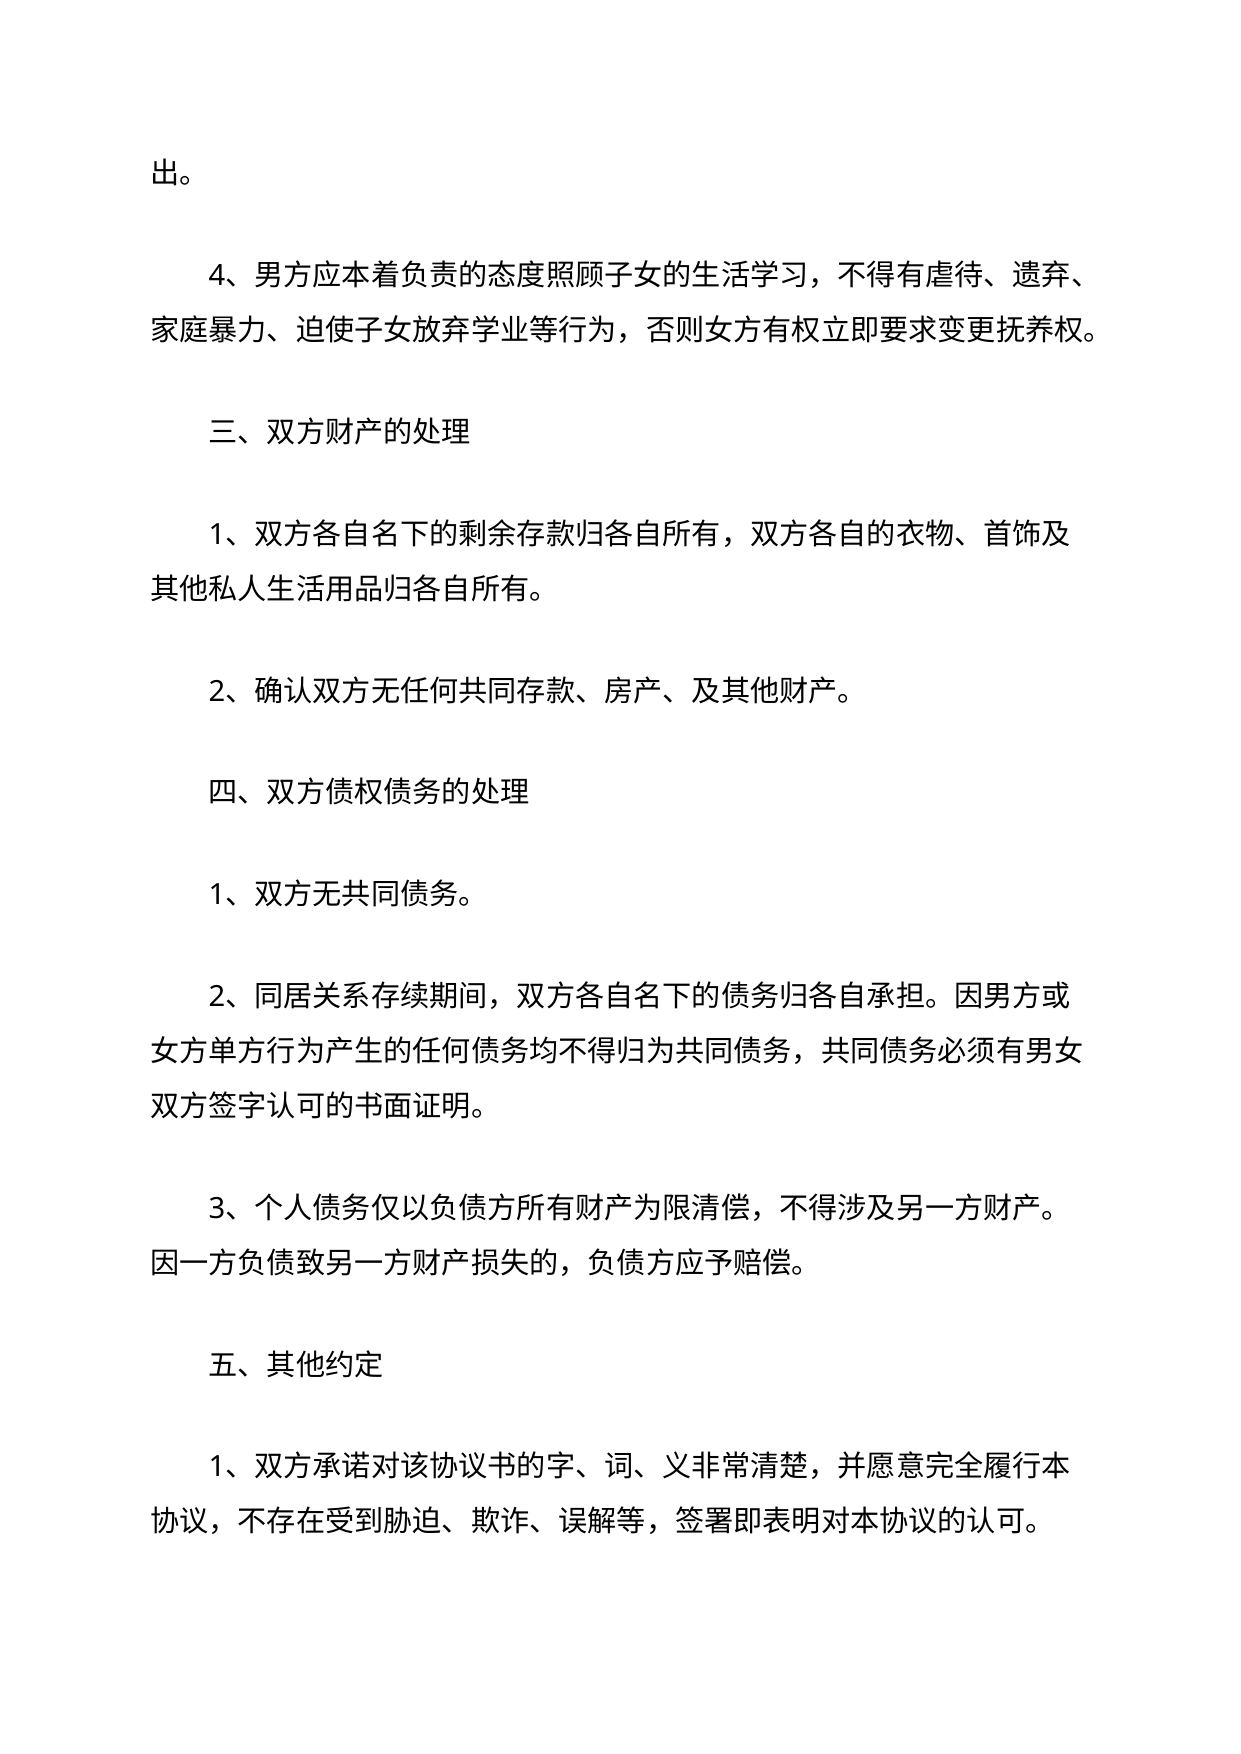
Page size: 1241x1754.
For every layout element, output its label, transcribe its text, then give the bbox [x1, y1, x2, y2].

text 3、个人债务仅以负债方所有财产为限清偿，不得涉及另一方财产。因一方负债致另一方财产损失的，负债方应予赔偿。 [150, 1184, 1090, 1282]
text 4、男方应本着负责的态度照顾子女的生活学习，不得有虐待、遗弃、家庭暴力、迫使子女放弃学业等行为，否则女方有权立即要求变更抚养权。 [150, 252, 1090, 349]
text 五、其他约定 [150, 1341, 1090, 1383]
text 三、双方财产的处理 [150, 408, 1090, 451]
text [150, 150, 1090, 192]
text 2、同居关系存续期间，双方各自名下的债务归各自承担。因男方或女方单方行为产生的任何债务均不得归为共同债务，共同债务必须有男女双方签字认可的书面证明。 [150, 973, 1090, 1125]
text 1、双方承诺对该协议书的字、词、义非常清楚，并愿意完全履行本协议，不存在受到胁迫、欺诈、误解等，签署即表明对本协议的认可。 [150, 1443, 1090, 1540]
text 2、确认双方无任何共同存款、房产、及其他财产。 [150, 667, 1090, 709]
text 四、双方债权债务的处理 [150, 769, 1090, 811]
text 1、双方无共同债务。 [150, 871, 1090, 913]
text 1、双方各自名下的剩余存款归各自所有，双方各自的衣物、首饰及其他私人生活用品归各自所有。 [150, 510, 1090, 608]
